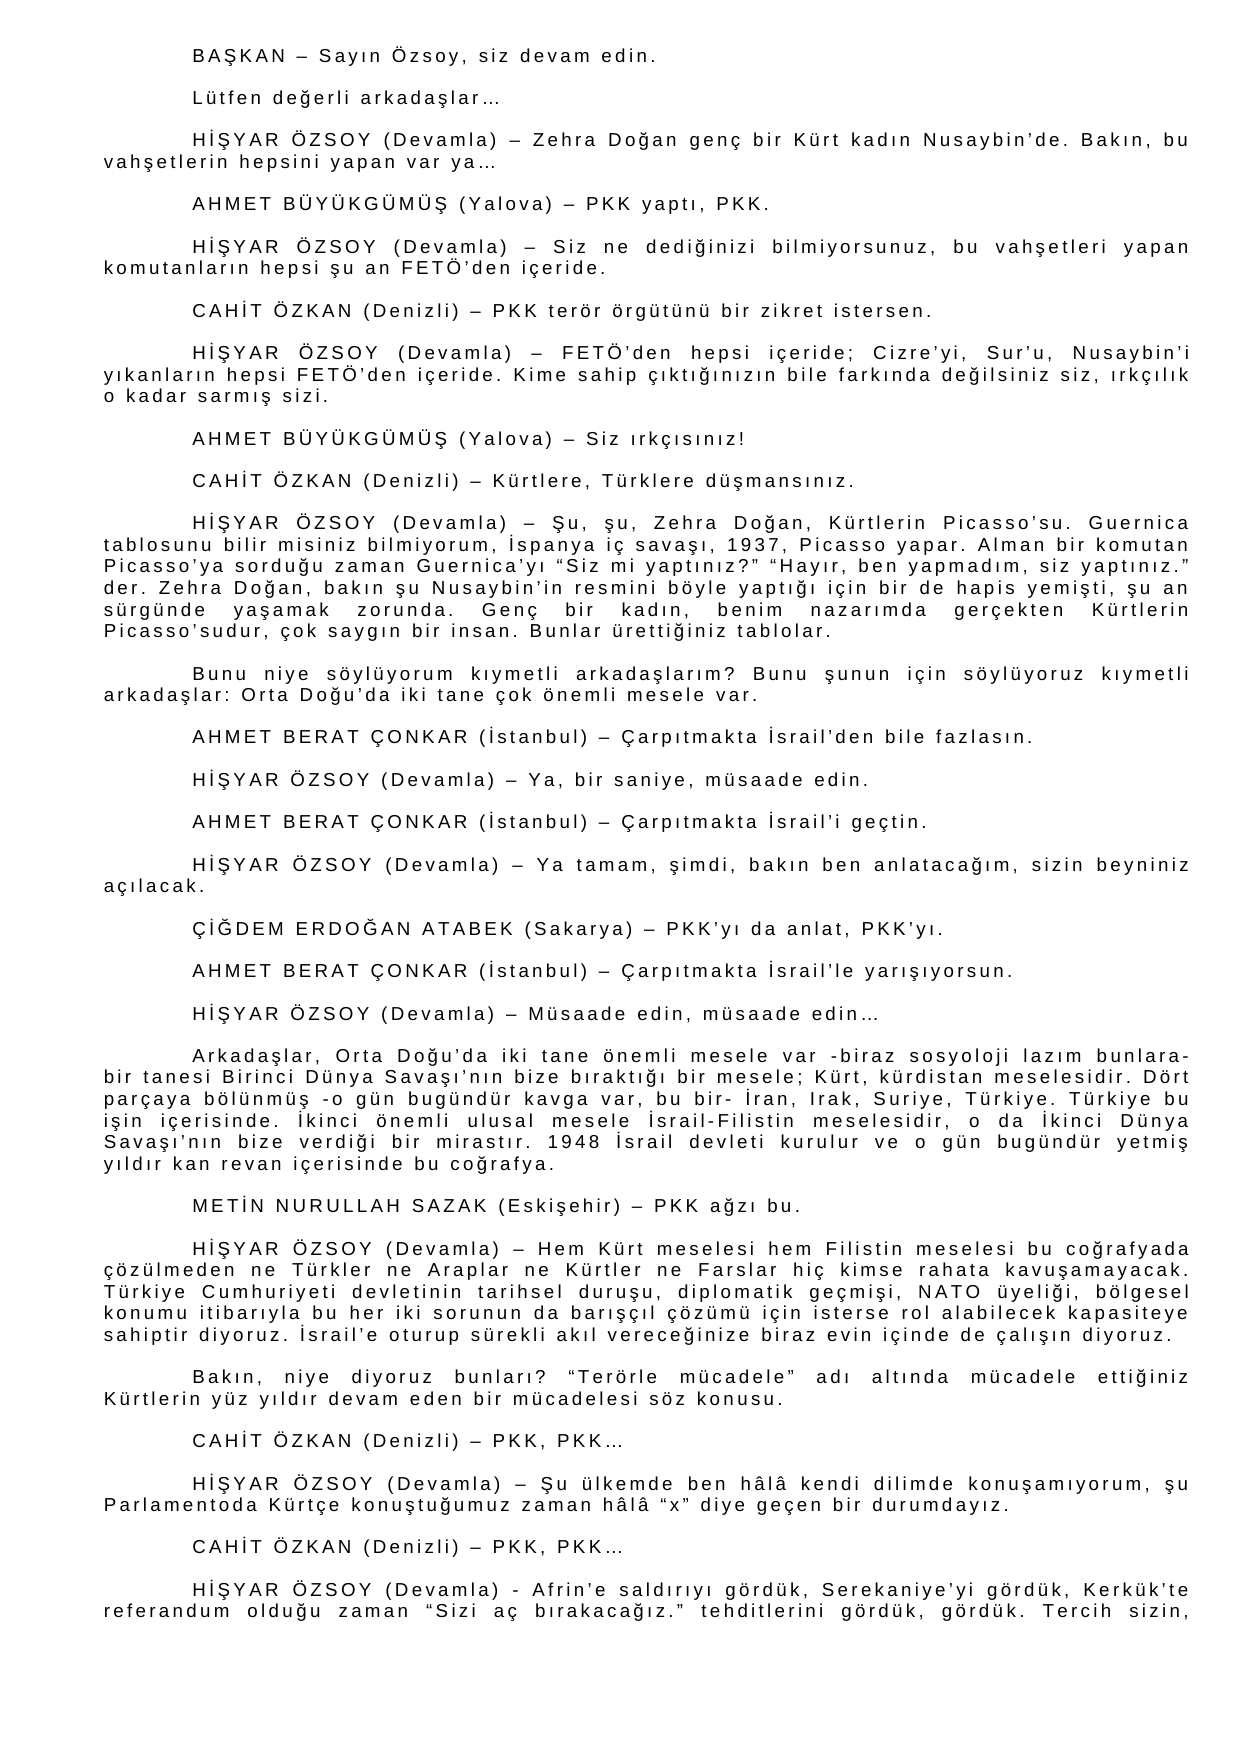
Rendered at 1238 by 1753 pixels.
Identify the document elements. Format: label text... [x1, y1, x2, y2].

text HİŞYAR ÖZSOY (Devamla) – Ya tamam, şimdi, bakın ben anlatacağım, sizin beyniniz açılacak. [103, 853, 1190, 897]
text Bunu niye söylüyorum kıymetli arkadaşlarım? Bunu şunun için söylüyoruz kıymetli arkadaşlar: Orta Doğu’da iki tane çok önemli mesele var. [103, 662, 1190, 706]
text AHMET BERAT ÇONKAR (İstanbul) – Çarpıtmakta İsrail’le yarışıyorsun. [103, 960, 1190, 981]
text Arkadaşlar, Orta Doğu’da iki tane önemli mesele var -biraz sosyoloji lazım bunlara- bir tanesi Birinci Dünya Savaşı’nın bize bıraktığı bir mesele; Kürt, kürdistan meselesidir. Dört parçaya bölünmüş -o gün bugündür kavga var, bu bir- İran, Irak, Suriye, Türkiye. Türkiye bu işin içerisinde. İkinci önemli ulusal mesele İsrail-Filistin meselesidir, o da İkinci Dünya Savaşı’nın bize verdiği bir mirastır. 1948 İsrail devleti kurulur ve o gün bugündür yetmiş yıldır kan revan içerisinde bu coğrafya. [103, 1045, 1190, 1174]
text METİN NURULLAH SAZAK (Eskişehir) – PKK ağzı bu. [103, 1195, 1190, 1216]
text HİŞYAR ÖZSOY (Devamla) – Zehra Doğan genç bir Kürt kadın Nusaybin’de. Bakın, bu vahşetlerin hepsini yapan var ya… [103, 129, 1190, 172]
text ÇİĞDEM ERDOĞAN ATABEK (Sakarya) – PKK’yı da anlat, PKK’yı. [103, 917, 1190, 939]
text AHMET BERAT ÇONKAR (İstanbul) – Çarpıtmakta İsrail’i geçtin. [103, 811, 1190, 833]
text CAHİT ÖZKAN (Denizli) – PKK, PKK… [103, 1536, 1190, 1558]
text BAŞKAN – Sayın Özsoy, siz devam edin. [103, 44, 1190, 66]
text Lütfen değerli arkadaşlar… [103, 87, 1190, 108]
text CAHİT ÖZKAN (Denizli) – Kürtlere, Türklere düşmansınız. [103, 470, 1190, 491]
text HİŞYAR ÖZSOY (Devamla) – Şu ülkemde ben hâlâ kendi dilimde konuşamıyorum, şu Parlamentoda Kürtçe konuştuğumuz zaman hâlâ “x” diye geçen bir durumdayız. [103, 1472, 1190, 1515]
text CAHİT ÖZKAN (Denizli) – PKK terör örgütünü bir zikret istersen. [103, 299, 1190, 321]
text HİŞYAR ÖZSOY (Devamla) – FETÖ’den hepsi içeride; Cizre’yi, Sur’u, Nusaybin’i yıkanların hepsi FETÖ’den içeride. Kime sahip çıktığınızın bile farkında değilsiniz siz, ırkçılık o kadar sarmış sizi. [103, 342, 1190, 407]
text AHMET BÜYÜKGÜMÜŞ (Yalova) – PKK yaptı, PKK. [103, 193, 1190, 215]
text HİŞYAR ÖZSOY (Devamla) – Müsaade edin, müsaade edin… [103, 1002, 1190, 1024]
text HİŞYAR ÖZSOY (Devamla) – Şu, şu, Zehra Doğan, Kürtlerin Picasso’su. Guernica tablosunu bilir misiniz bilmiyorum, İspanya iç savaşı, 1937, Picasso yapar. Alman bir komutan Picasso’ya sorduğu zaman Guernica’yı “Siz mi yaptınız?” “Hayır, ben yapmadım, siz yaptınız.” der. Zehra Doğan, bakın şu Nusaybin’in resmini böyle yaptığı için bir de hapis yemişti, şu an sürgünde yaşamak zorunda. Genç bir kadın, benim nazarımda gerçekten Kürtlerin Picasso’sudur, çok saygın bir insan. Bunlar ürettiğiniz tablolar. [103, 512, 1190, 642]
text HİŞYAR ÖZSOY (Devamla) – Ya, bir saniye, müsaade edin. [103, 769, 1190, 790]
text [103, 1579, 1190, 1622]
text HİŞYAR ÖZSOY (Devamla) – Siz ne dediğinizi bilmiyorsunuz, bu vahşetleri yapan komutanların hepsi şu an FETÖ’den içeride. [103, 236, 1190, 279]
text CAHİT ÖZKAN (Denizli) – PKK, PKK… [103, 1430, 1190, 1451]
text AHMET BERAT ÇONKAR (İstanbul) – Çarpıtmakta İsrail’den bile fazlasın. [103, 726, 1190, 748]
text HİŞYAR ÖZSOY (Devamla) – Hem Kürt meselesi hem Filistin meselesi bu coğrafyada çözülmeden ne Türkler ne Araplar ne Kürtler ne Farslar hiç kimse rahata kavuşamayacak. Türkiye Cumhuriyeti devletinin tarihsel duruşu, diplomatik geçmişi, NATO üyeliği, bölgesel konumu itibarıyla bu her iki sorunun da barışçıl çözümü için isterse rol alabilecek kapasiteye sahiptir diyoruz. İsrail’e oturup sürekli akıl vereceğinize biraz evin içinde de çalışın diyoruz. [103, 1237, 1190, 1345]
text AHMET BÜYÜKGÜMÜŞ (Yalova) – Siz ırkçısınız! [103, 427, 1190, 449]
text Bakın, niye diyoruz bunları? “Terörle mücadele” adı altında mücadele ettiğiniz Kürtlerin yüz yıldır devam eden bir mücadelesi söz konusu. [103, 1366, 1190, 1409]
